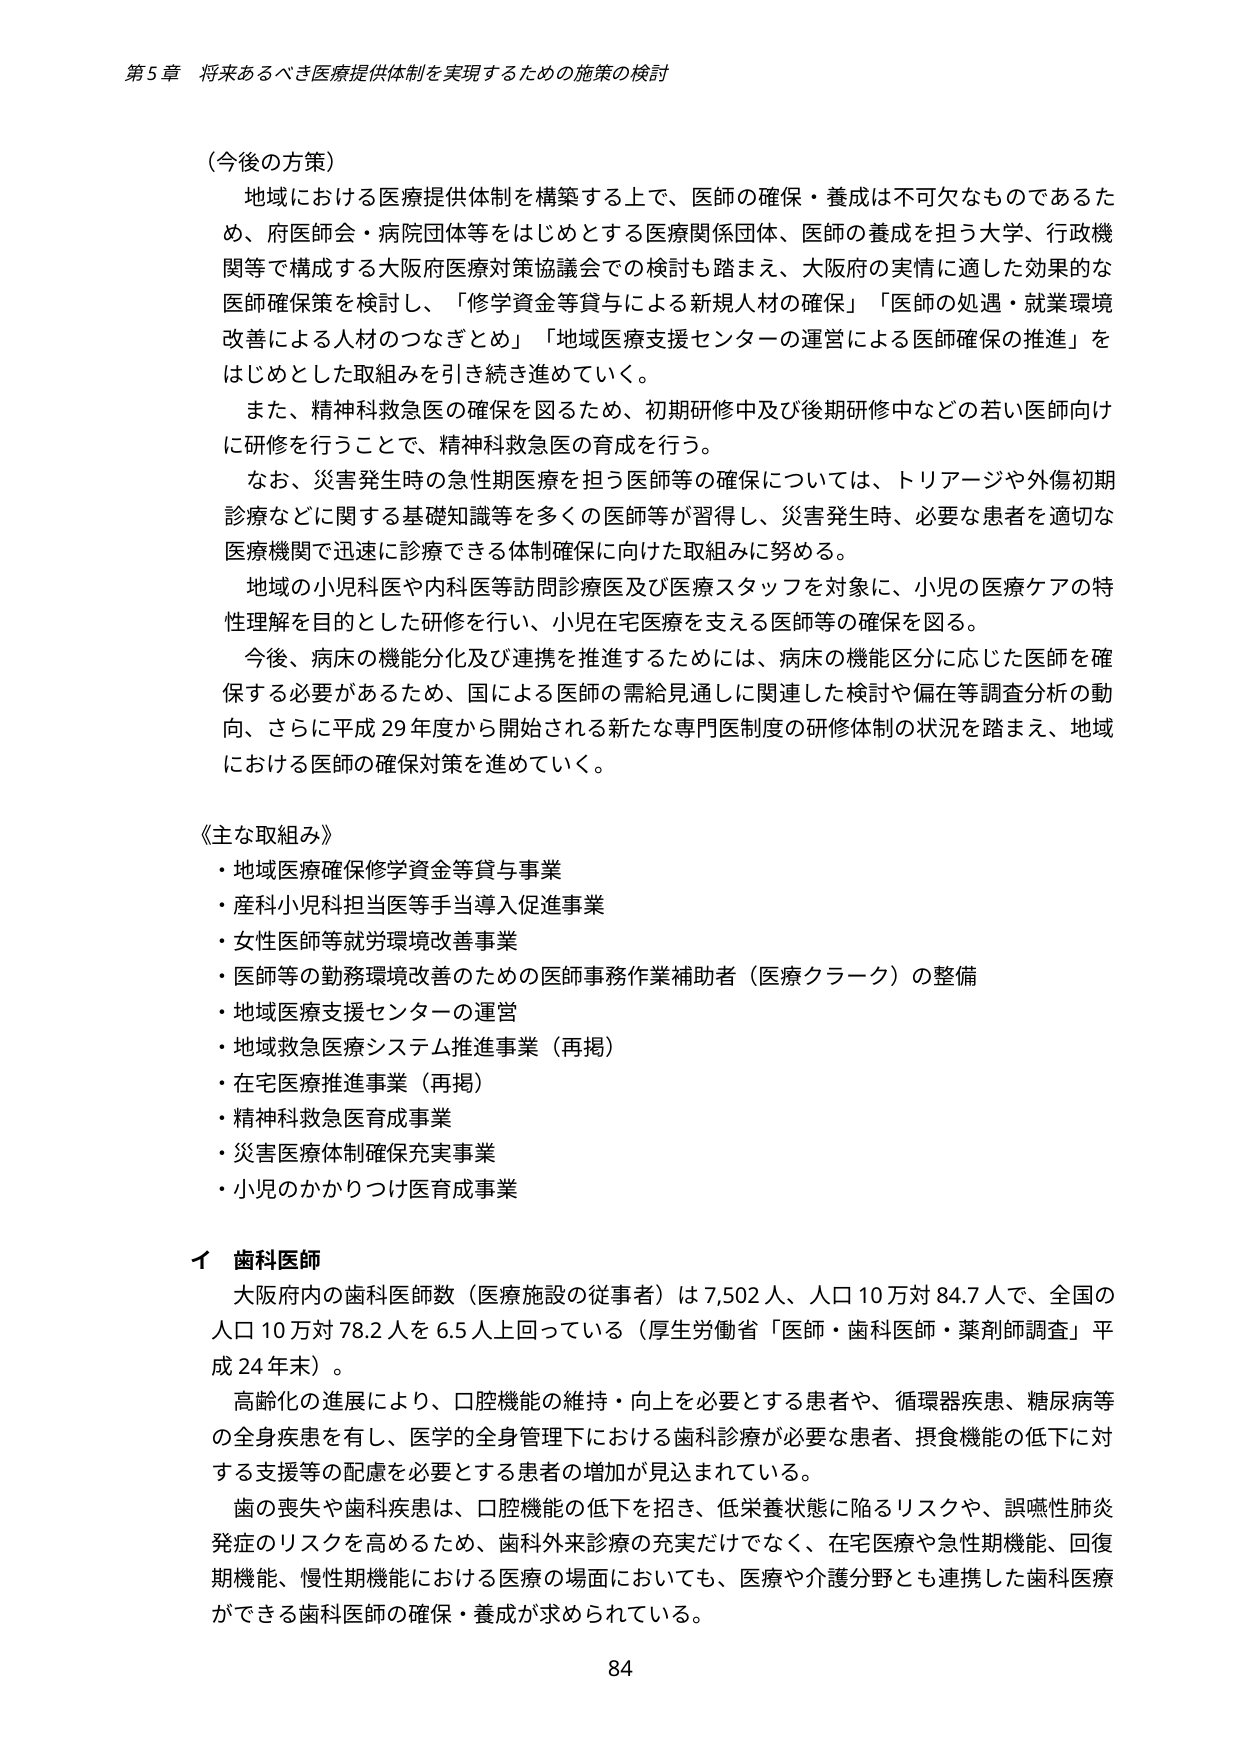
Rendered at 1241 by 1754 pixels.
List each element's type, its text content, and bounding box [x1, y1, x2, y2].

text 今後、病床の機能分化及び連携を推進するためには、病床の機能区分に応じた医師を確保する必要があるため、国による医師の需給見通しに関連した検討や偏在等調査分析の動向、さらに平成29年度から開始される新たな専門医制度の研修体制の状況を踏まえ、地域における医師の確保対策を進めていく。 [222, 638, 1116, 779]
text ・産科小児科担当医等手当導入促進事業 [168, 886, 1116, 921]
text イ 歯科医師 [124, 1240, 1116, 1275]
text 高齢化の進展により、口腔機能の維持・向上を必要とする患者や、循環器疾患、糖尿病等の全身疾患を有し、医学的全身管理下における歯科診療が必要な患者、摂食機能の低下に対する支援等の配慮を必要とする患者の増加が見込まれている。 [212, 1381, 1116, 1488]
text 地域の小児科医や内科医等訪問診療医及び医療スタッフを対象に、小児の医療ケアの特性理解を目的とした研修を行い、小児在宅医療を支える医師等の確保を図る。 [224, 567, 1116, 638]
text ・災害医療体制確保充実事業 [168, 1133, 1116, 1169]
text ・地域救急医療システム推進事業（再掲） [168, 1027, 1116, 1063]
text ・小児のかかりつけ医育成事業 [168, 1169, 1116, 1204]
text ・医師等の勤務環境改善のための医師事務作業補助者（医療クラーク）の整備 [168, 956, 1116, 992]
text なお、災害発生時の急性期医療を担う医師等の確保については、トリアージや外傷初期診療などに関する基礎知識等を多くの医師等が習得し、災害発生時、必要な患者を適切な医療機関で迅速に診療できる体制確保に向けた取組みに努める。 [224, 461, 1116, 567]
text 大阪府内の歯科医師数（医療施設の従事者）は7,502人、人口10万対84.7人で、全国の人口10万対78.2人を6.5人上回っている（厚生労働省「医師・歯科医師・薬剤師調査」平成24年末）。 [212, 1275, 1116, 1381]
text ・精神科救急医育成事業 [168, 1098, 1116, 1133]
text 《主な取組み》 [168, 815, 1116, 850]
text 地域における医療提供体制を構築する上で、医師の確保・養成は不可欠なものであるため、府医師会・病院団体等をはじめとする医療関係団体、医師の養成を担う大学、行政機関等で構成する大阪府医療対策協議会での検討も踏まえ、大阪府の実情に適した効果的な医師確保策を検討し、「修学資金等貸与による新規人材の確保」「医師の処遇・就業環境改善による人材のつなぎとめ」「地域医療支援センターの運営による医師確保の推進」をはじめとした取組みを引き続き進めていく。 [222, 177, 1116, 390]
text 歯の喪失や歯科疾患は、口腔機能の低下を招き、低栄養状態に陥るリスクや、誤嚥性肺炎発症のリスクを高めるため、歯科外来診療の充実だけでなく、在宅医療や急性期機能、回復期機能、慢性期機能における医療の場面においても、医療や介護分野とも連携した歯科医療ができる歯科医師の確保・養成が求められている。 [212, 1488, 1116, 1629]
text ・地域医療支援センターの運営 [168, 992, 1116, 1027]
text また、精神科救急医の確保を図るため、初期研修中及び後期研修中などの若い医師向けに研修を行うことで、精神科救急医の育成を行う。 [222, 390, 1116, 461]
text （今後の方策） [124, 142, 1116, 177]
text ・女性医師等就労環境改善事業 [168, 921, 1116, 956]
text ・在宅医療推進事業（再掲） [168, 1063, 1116, 1098]
text ・地域医療確保修学資金等貸与事業 [168, 850, 1116, 886]
